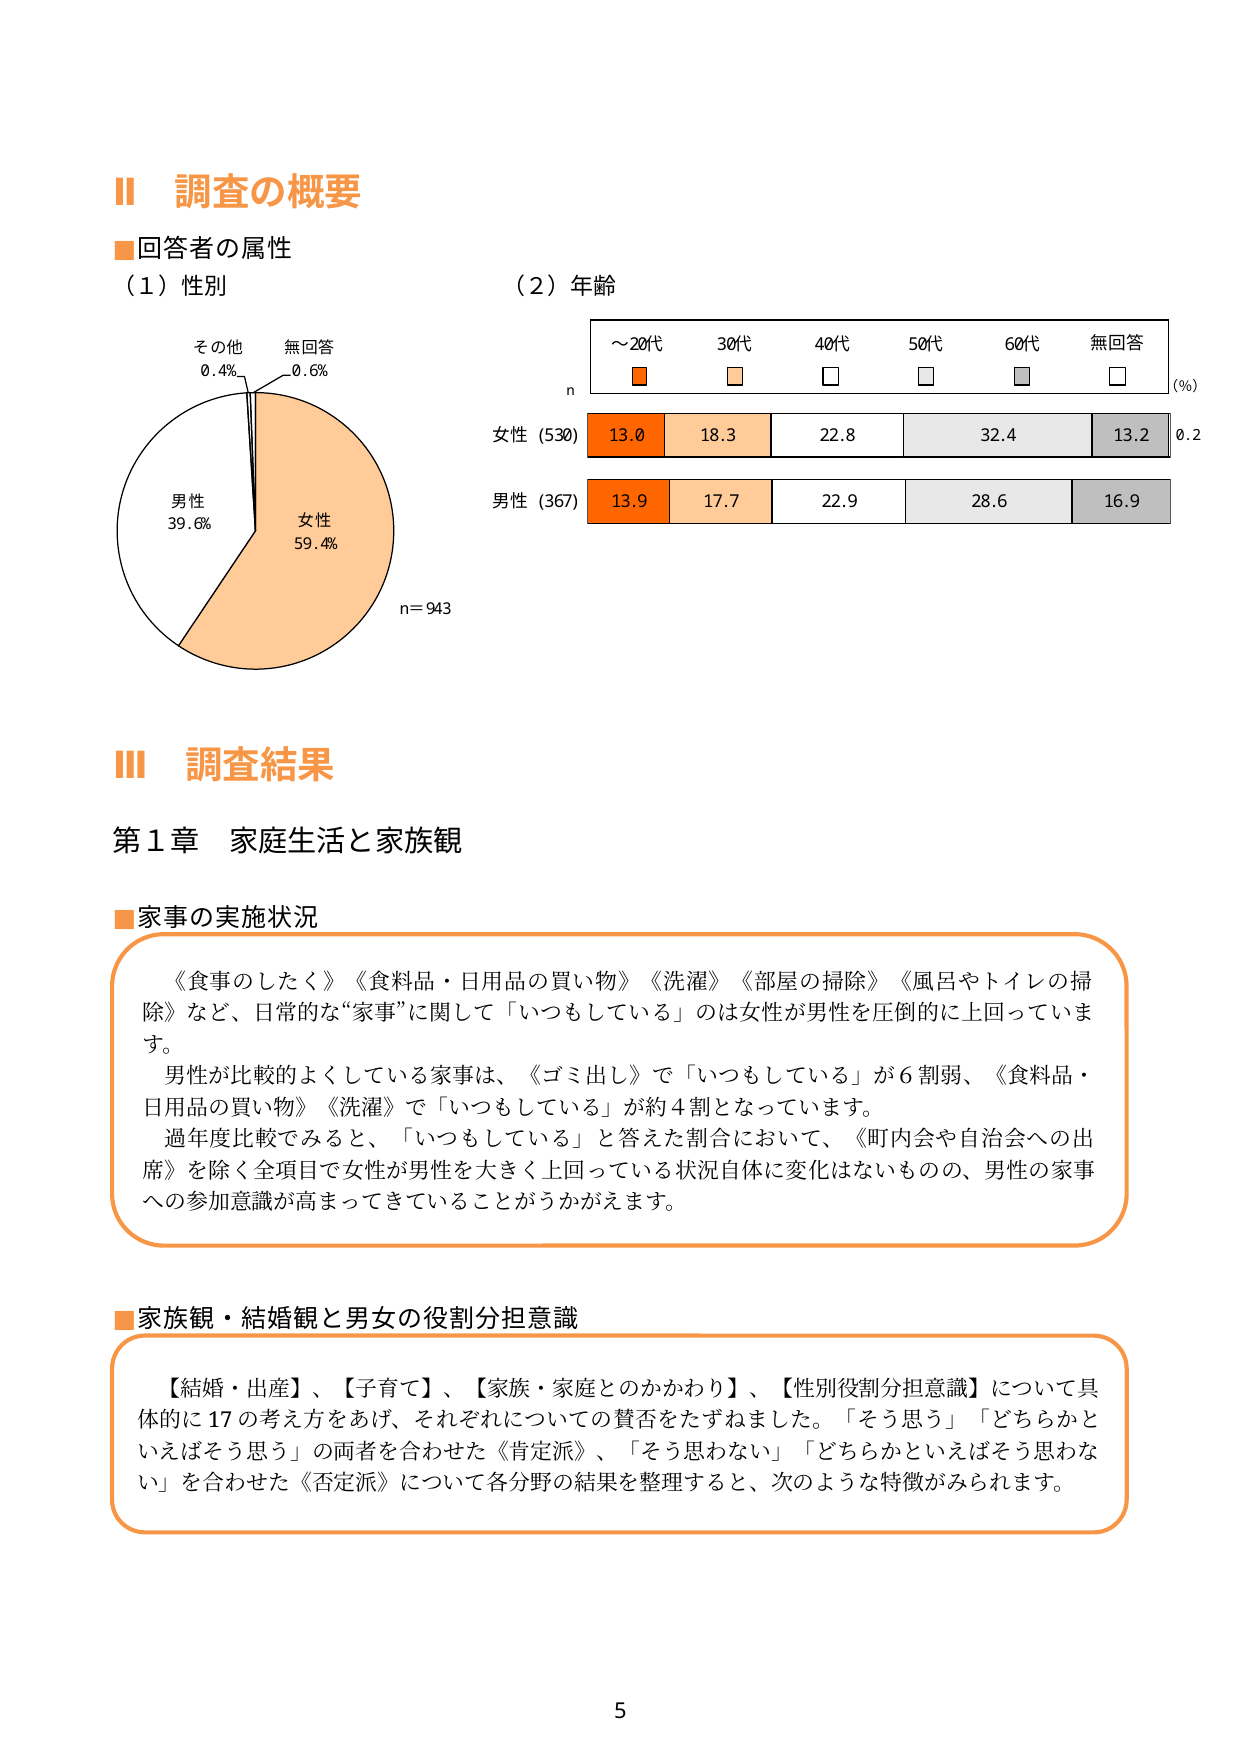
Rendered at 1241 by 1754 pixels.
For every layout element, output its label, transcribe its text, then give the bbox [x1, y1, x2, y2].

subtitle ■家事の実施状況 [112, 896, 1128, 934]
subtitle Ⅲ 調査結果 [112, 724, 1128, 801]
subtitle 第１章 家庭生活と家族観 [112, 801, 1128, 877]
subtitle ■家族観・結婚観と男女の役割分担意識 [112, 1297, 1128, 1336]
subtitle Ⅱ 調査の概要 [112, 151, 1128, 227]
subtitle ■回答者の属性 [112, 227, 1128, 265]
text （１）性別 （２）年齢 [112, 265, 1128, 303]
